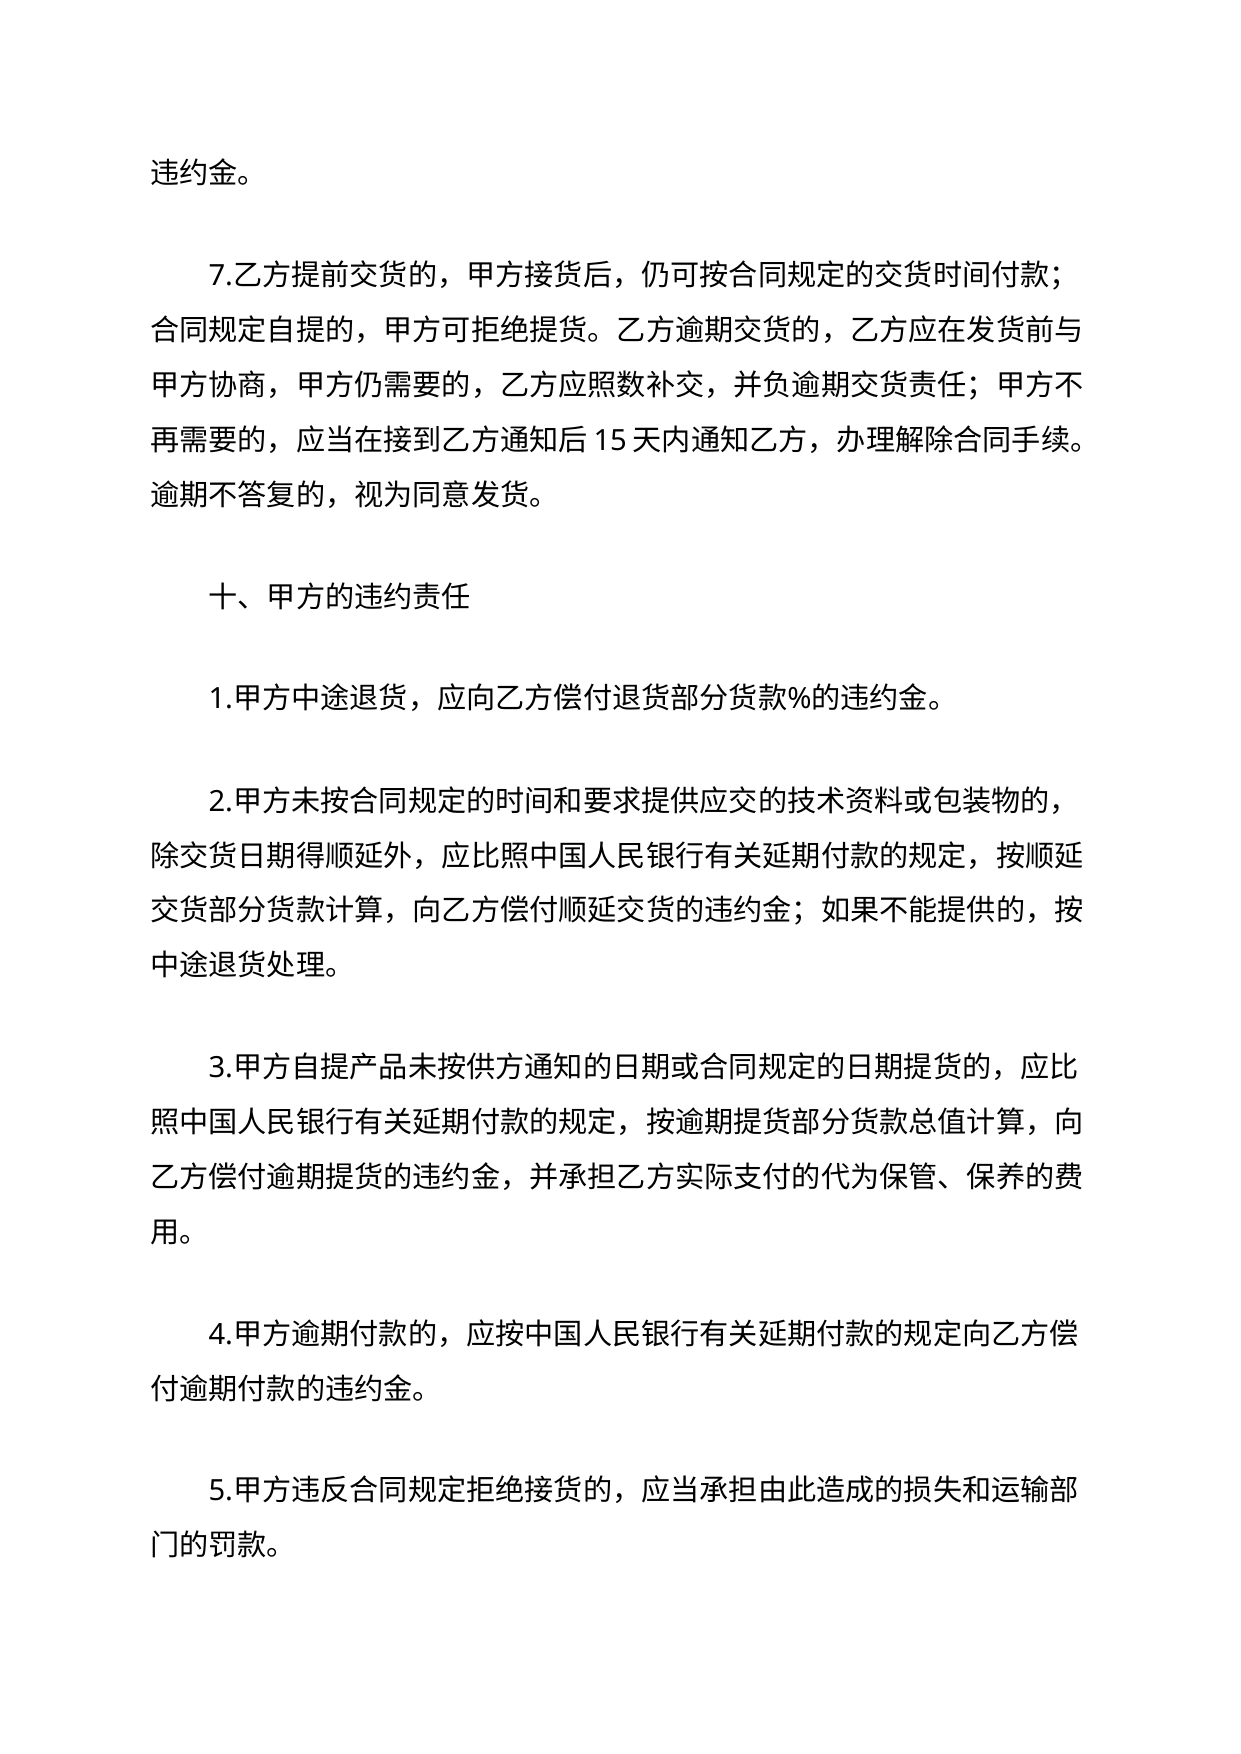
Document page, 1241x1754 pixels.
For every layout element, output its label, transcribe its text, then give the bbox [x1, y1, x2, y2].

text 5.甲方违反合同规定拒绝接货的，应当承担由此造成的损失和运输部门的罚款。 [150, 1467, 1090, 1564]
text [150, 150, 1090, 192]
text 十、甲方的违约责任 [150, 573, 1090, 616]
text 4.甲方逾期付款的，应按中国人民银行有关延期付款的规定向乙方偿付逾期付款的违约金。 [150, 1310, 1090, 1407]
text 2.甲方未按合同规定的时间和要求提供应交的技术资料或包装物的，除交货日期得顺延外，应比照中国人民银行有关延期付款的规定，按顺延交货部分货款计算，向乙方偿付顺延交货的违约金；如果不能提供的，按中途退货处理。 [150, 777, 1090, 984]
text 1.甲方中途退货，应向乙方偿付退货部分货款%的违约金。 [150, 675, 1090, 717]
text 3.甲方自提产品未按供方通知的日期或合同规定的日期提货的，应比照中国人民银行有关延期付款的规定，按逾期提货部分货款总值计算，向乙方偿付逾期提货的违约金，并承担乙方实际支付的代为保管、保养的费用。 [150, 1044, 1090, 1251]
text 7.乙方提前交货的，甲方接货后，仍可按合同规定的交货时间付款；合同规定自提的，甲方可拒绝提货。乙方逾期交货的，乙方应在发货前与甲方协商，甲方仍需要的，乙方应照数补交，并负逾期交货责任；甲方不再需要的，应当在接到乙方通知后15天内通知乙方，办理解除合同手续。逾期不答复的，视为同意发货。 [150, 252, 1090, 514]
